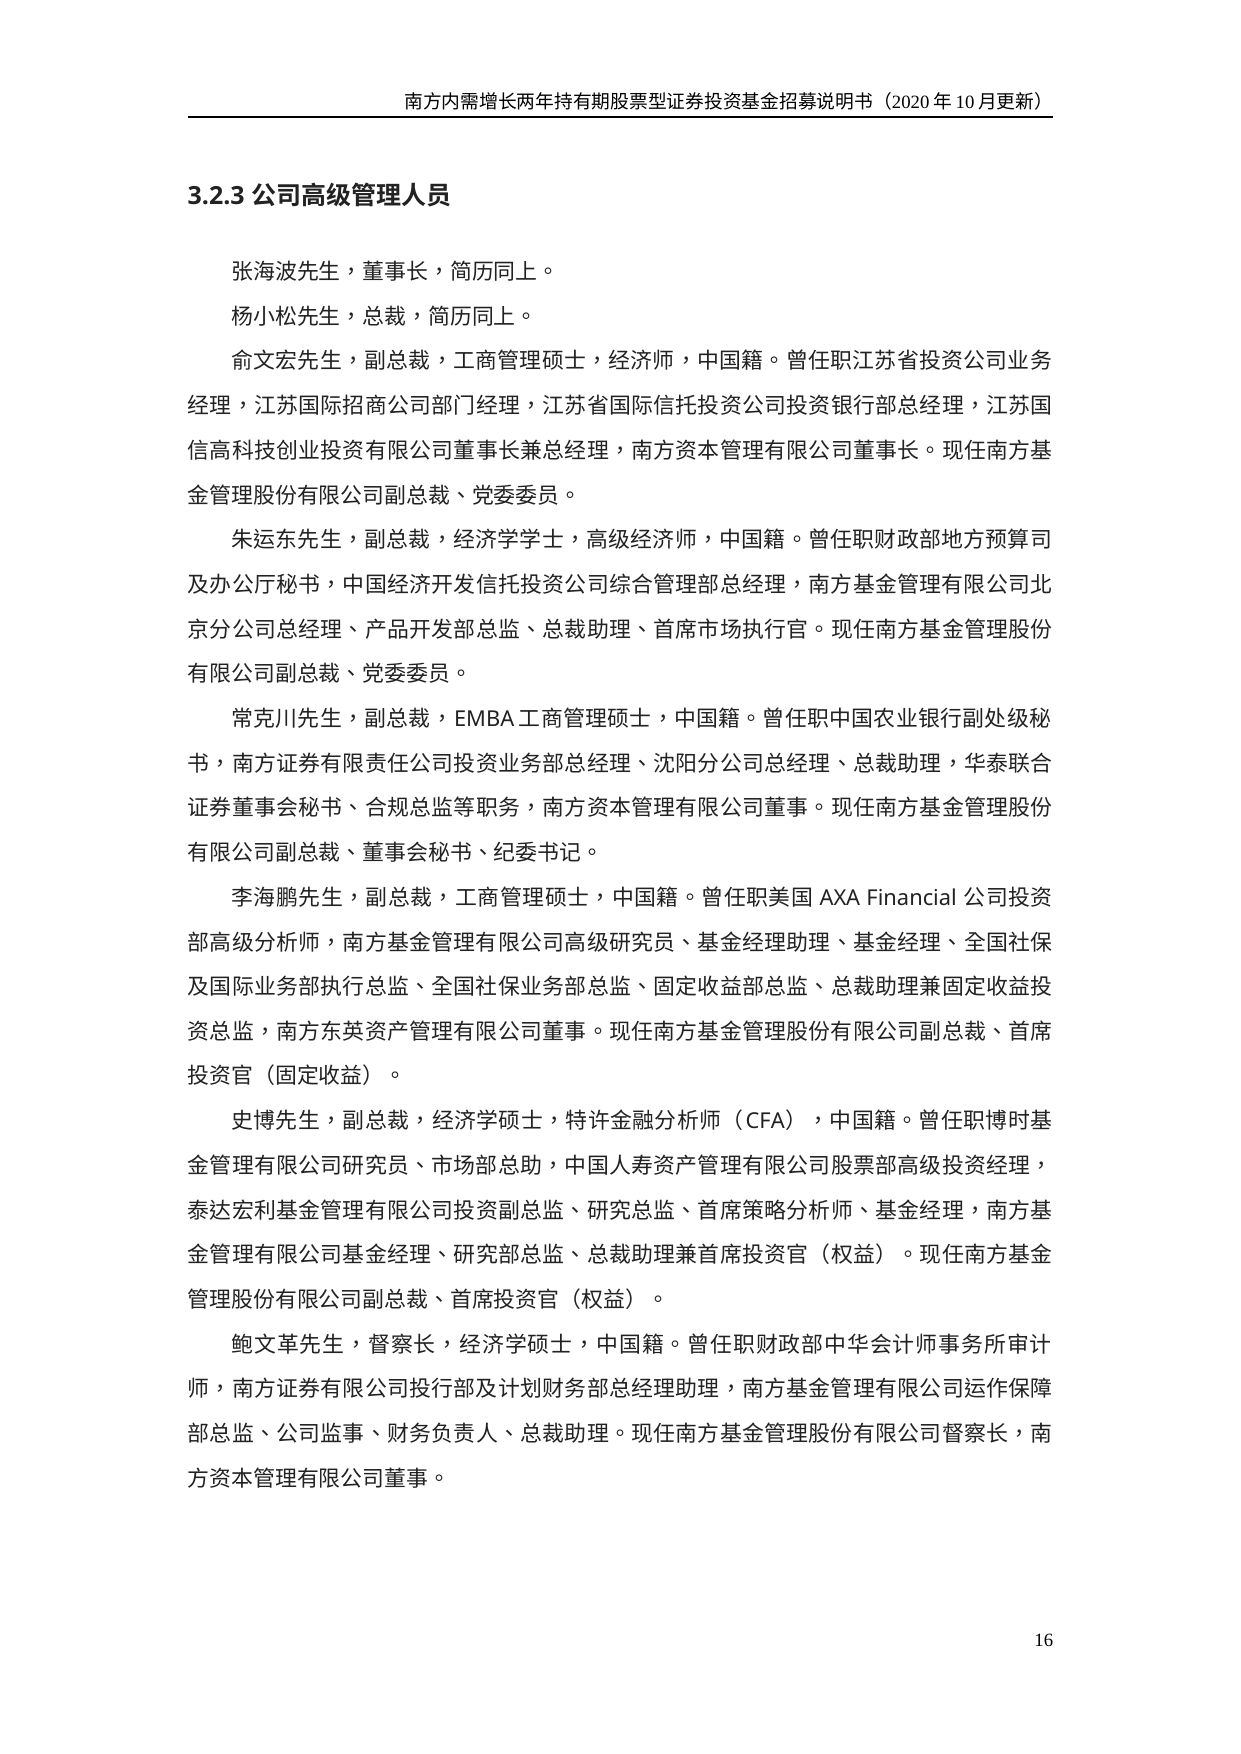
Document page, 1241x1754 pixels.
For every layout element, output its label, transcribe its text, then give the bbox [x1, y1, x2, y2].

text 朱运东先生，副总裁，经济学学士，高级经济师，中国籍。曾任职财政部地方预算司及办公厅秘书，中国经济开发信托投资公司综合管理部总经理，南方基金管理有限公司北京分公司总经理、产品开发部总监、总裁助理、首席市场执行官。现任南方基金管理股份有限公司副总裁、党委委员。 [187, 524, 1053, 688]
text 杨小松先生，总裁，简历同上。 [187, 301, 1053, 331]
text 鲍文革先生，督察长，经济学硕士，中国籍。曾任职财政部中华会计师事务所审计师，南方证券有限公司投行部及计划财务部总经理助理，南方基金管理有限公司运作保障部总监、公司监事、财务负责人、总裁助理。现任南方基金管理股份有限公司督察长，南方资本管理有限公司董事。 [187, 1329, 1053, 1492]
text 史博先生，副总裁，经济学硕士，特许金融分析师（CFA），中国籍。曾任职博时基金管理有限公司研究员、市场部总助，中国人寿资产管理有限公司股票部高级投资经理，泰达宏利基金管理有限公司投资副总监、研究总监、首席策略分析师、基金经理，南方基金管理有限公司基金经理、研究部总监、总裁助理兼首席投资官（权益）。现任南方基金管理股份有限公司副总裁、首席投资官（权益）。 [187, 1105, 1053, 1314]
text 张海波先生，董事长，简历同上。 [187, 256, 1053, 286]
text 俞文宏先生，副总裁，工商管理硕士，经济师，中国籍。曾任职江苏省投资公司业务经理，江苏国际招商公司部门经理，江苏省国际信托投资公司投资银行部总经理，江苏国信高科技创业投资有限公司董事长兼总经理，南方资本管理有限公司董事长。现任南方基金管理股份有限公司副总裁、党委委员。 [187, 346, 1053, 509]
text 3.2.3 公司高级管理人员 [187, 162, 1053, 227]
text 李海鹏先生，副总裁，工商管理硕士，中国籍。曾任职美国AXA Financial 公司投资部高级分析师，南方基金管理有限公司高级研究员、基金经理助理、基金经理、全国社保及国际业务部执行总监、全国社保业务部总监、固定收益部总监、总裁助理兼固定收益投资总监，南方东英资产管理有限公司董事。现任南方基金管理股份有限公司副总裁、首席投资官（固定收益）。 [187, 882, 1053, 1090]
text 常克川先生，副总裁，EMBA工商管理硕士，中国籍。曾任职中国农业银行副处级秘书，南方证券有限责任公司投资业务部总经理、沈阳分公司总经理、总裁助理，华泰联合证券董事会秘书、合规总监等职务，南方资本管理有限公司董事。现任南方基金管理股份有限公司副总裁、董事会秘书、纪委书记。 [187, 703, 1053, 867]
